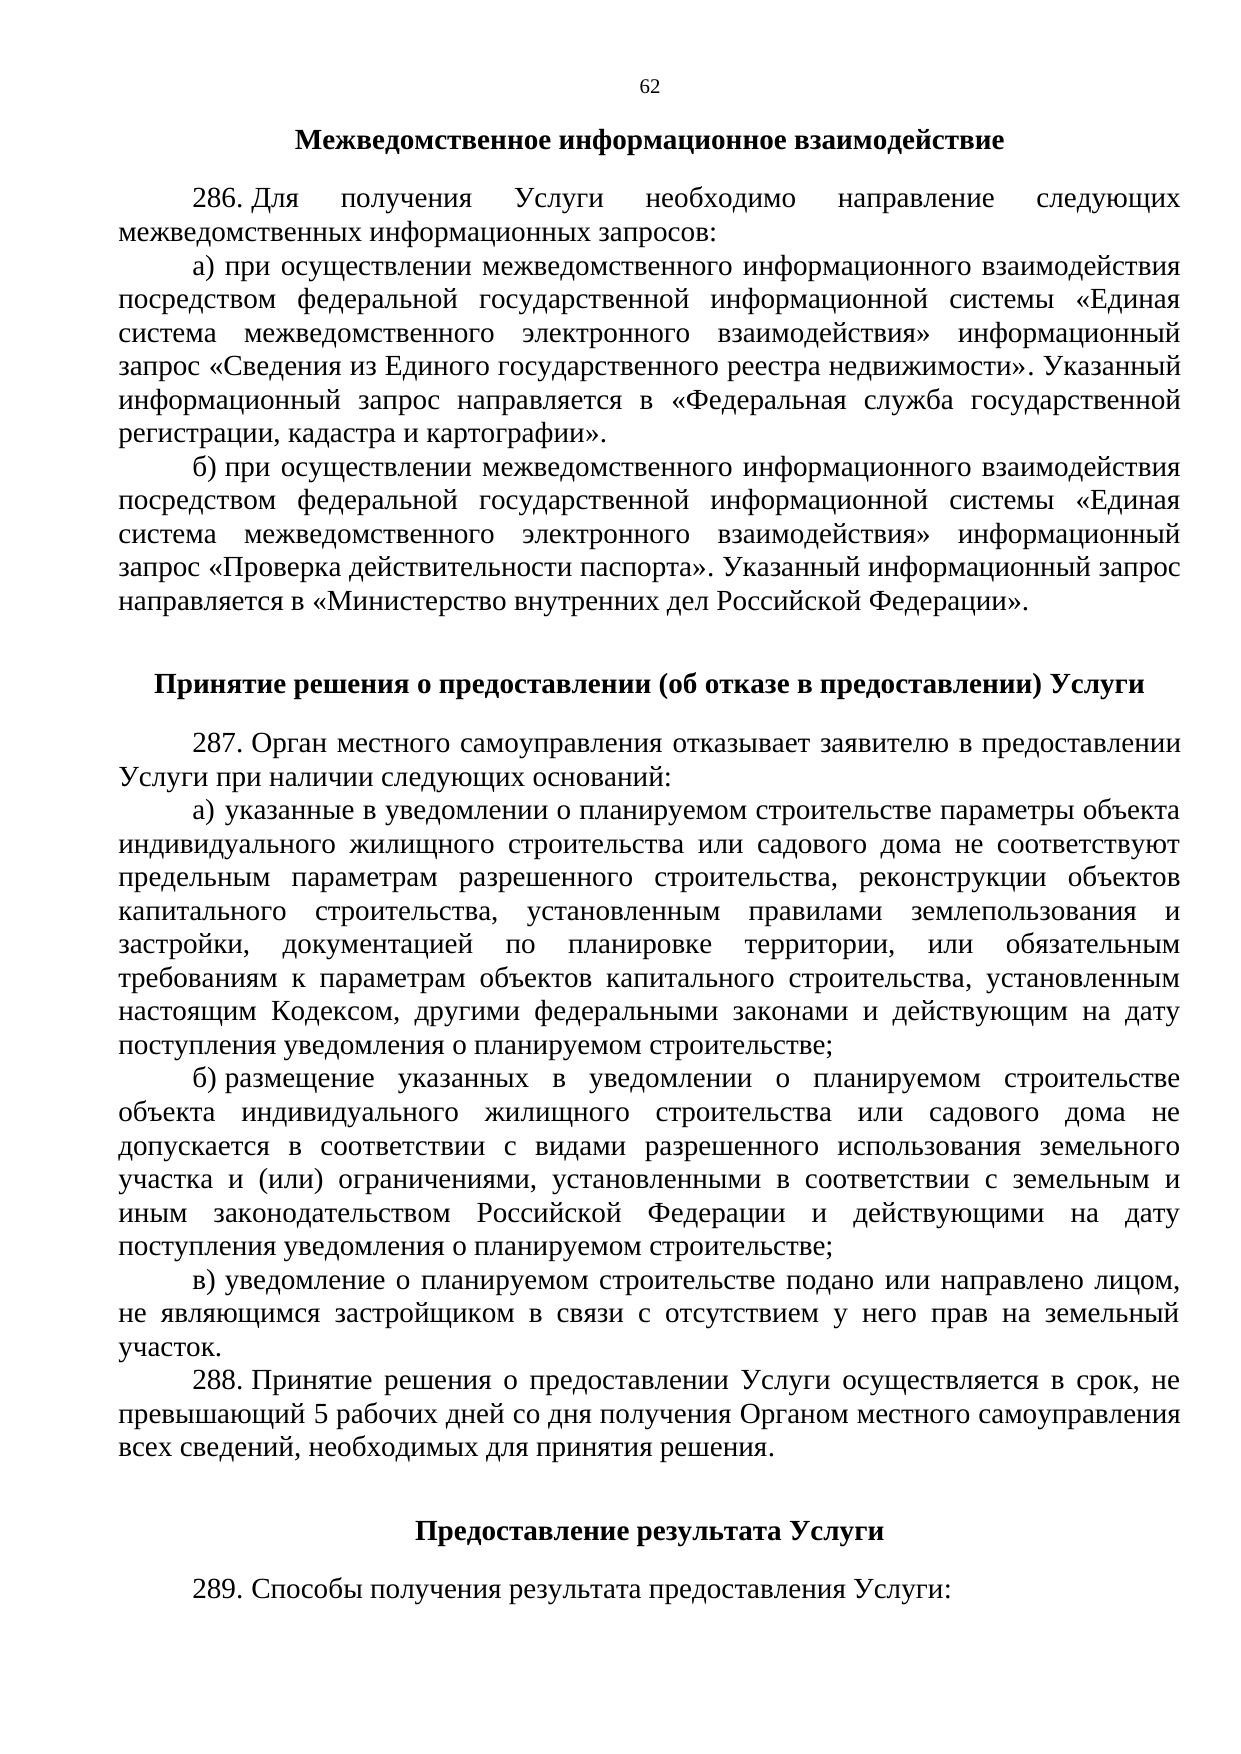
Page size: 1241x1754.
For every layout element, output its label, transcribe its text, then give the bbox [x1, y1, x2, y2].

list при осуществлении межведомственного информационного взаимодействия посредством федеральной государственной информационной системы «Единая система межведомственного электронного взаимодействия» информационный запрос «Проверка действительности паспорта». Указанный информационный запрос направляется в «Министерство внутренних дел Российской Федерации». [118, 449, 1181, 617]
list при осуществлении межведомственного информационного взаимодействия посредством федеральной государственной информационной системы «Единая система межведомственного электронного взаимодействия» информационный запрос «Сведения из Единого государственного реестра недвижимости». Указанный информационный запрос направляется в «Федеральная служба государственной регистрации, кадастра и картографии». [118, 248, 1181, 449]
list уведомление о планируемом строительстве подано или направлено лицом, не являющимся застройщиком в связи с отсутствием у него прав на земельный участок. [118, 1262, 1181, 1362]
list Орган местного самоуправления отказывает заявителю в предоставлении Услуги при наличии следующих оснований: [118, 725, 1181, 792]
text Межведомственное информационное взаимодействие [118, 122, 1181, 156]
list Для получения Услуги необходимо направление следующих межведомственных информационных запросов: [118, 181, 1181, 248]
text Принятие решения о предоставлении (об отказе в предоставлении) Услуги [118, 667, 1181, 700]
list Способы получения результата предоставления Услуги: [118, 1572, 1181, 1605]
list Принятие решения о предоставлении Услуги осуществляется в срок, не превышающий 5 рабочих дней со дня получения Органом местного самоуправления всех сведений, необходимых для принятия решения. [118, 1362, 1181, 1463]
text Предоставление результата Услуги [118, 1513, 1181, 1547]
list указанные в уведомлении о планируемом строительстве параметры объекта индивидуального жилищного строительства или садового дома не соответствуют предельным параметрам разрешенного строительства, реконструкции объектов капитального строительства, установленным правилами землепользования и застройки, документацией по планировке территории, или обязательным требованиям к параметрам объектов капитального строительства, установленным настоящим Кодексом, другими федеральными законами и действующим на дату поступления уведомления о планируемом строительстве; [118, 792, 1181, 1061]
list размещение указанных в уведомлении о планируемом строительстве объекта индивидуального жилищного строительства или садового дома не допускается в соответствии с видами разрешенного использования земельного участка и (или) ограничениями, установленными в соответствии с земельным и иным законодательством Российской Федерации и действующими на дату поступления уведомления о планируемом строительстве; [118, 1061, 1181, 1262]
